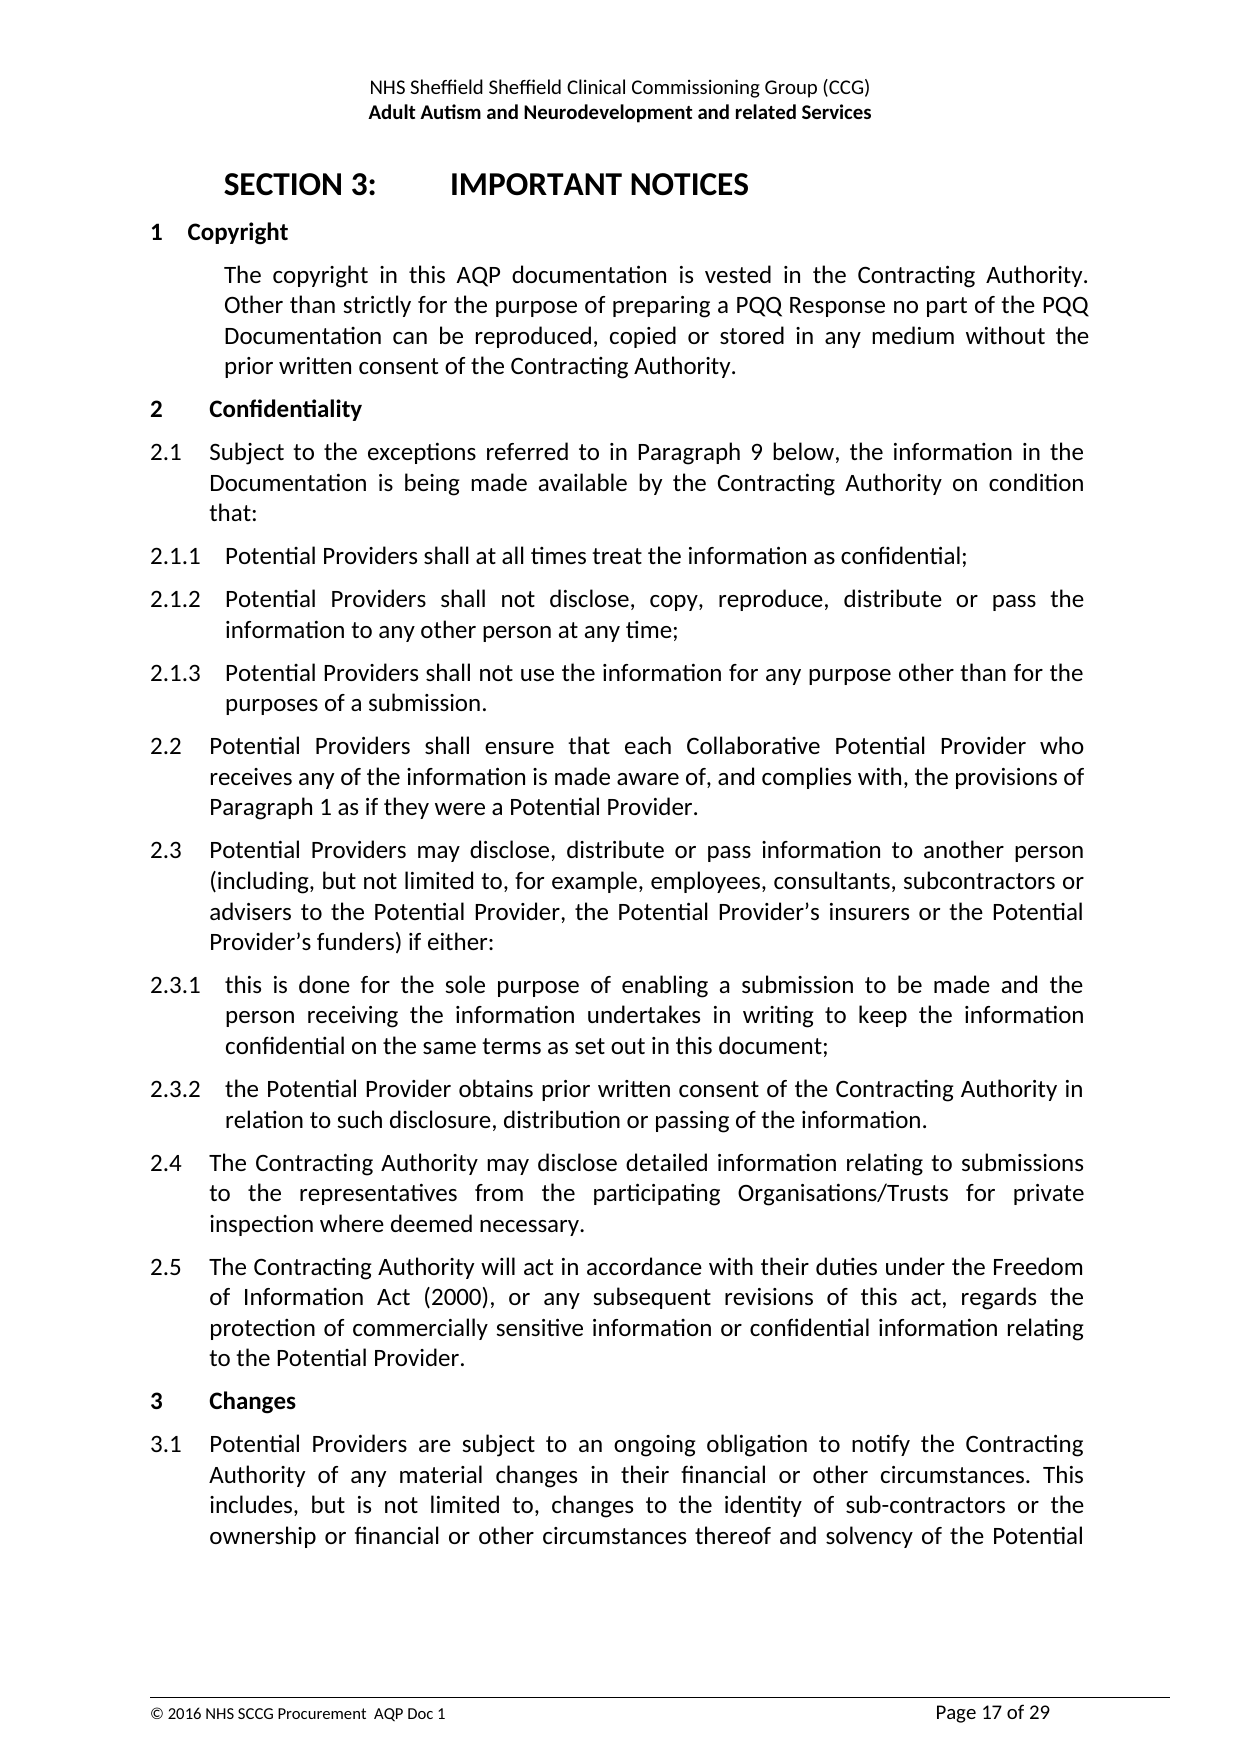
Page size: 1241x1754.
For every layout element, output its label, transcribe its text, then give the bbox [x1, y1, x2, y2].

list Changes [150, 1385, 1086, 1416]
text SECTION 3: IMPORTANT NOTICES [223, 162, 1086, 203]
text The copyright in this AQP documentation is vested in the Contracting Authority. Other than strictly for the purpose of preparing a PQQ Response no part of the PQQ Documentation can be reproduced, copied or stored in any medium without the prior written consent of the Contracting Authority. [224, 259, 1090, 381]
list The Contracting Authority will act in accordance with their duties under the Freedom of Information Act (2000), or any subsequent revisions of this act, regards the protection of commercially sensitive information or confidential information relating to the Potential Provider. [150, 1251, 1086, 1373]
list this is done for the sole purpose of enabling a submission to be made and the person receiving the information undertakes in writing to keep the information confidential on the same terms as set out in this document; [150, 969, 1086, 1061]
list Copyright [150, 216, 1086, 246]
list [150, 1428, 1086, 1551]
list The Contracting Authority may disclose detailed information relating to submissions to the representatives from the participating Organisations/Trusts for private inspection where deemed necessary. [150, 1147, 1086, 1238]
list Potential Providers may disclose, distribute or pass information to another person (including, but not limited to, for example, employees, consultants, subcontractors or advisers to the Potential Provider, the Potential Provider’s insurers or the Potential Provider’s funders) if either: [150, 834, 1086, 957]
list Potential Providers shall at all times treat the information as confidential; [150, 540, 1086, 571]
list Confidentiality [150, 393, 1086, 424]
list the Potential Provider obtains prior written consent of the Contracting Authority in relation to such disclosure, distribution or passing of the information. [150, 1073, 1086, 1134]
list Subject to the exceptions referred to in Paragraph 9 below, the information in the Documentation is being made available by the Contracting Authority on condition that: [150, 436, 1086, 528]
list Potential Providers shall not disclose, copy, reproduce, distribute or pass the information to any other person at any time; [150, 583, 1086, 644]
list Potential Providers shall not use the information for any purpose other than for the purposes of a submission. [150, 657, 1086, 718]
list Potential Providers shall ensure that each Collaborative Potential Provider who receives any of the information is made aware of, and complies with, the provisions of Paragraph 1 as if they were a Potential Provider. [150, 731, 1086, 822]
